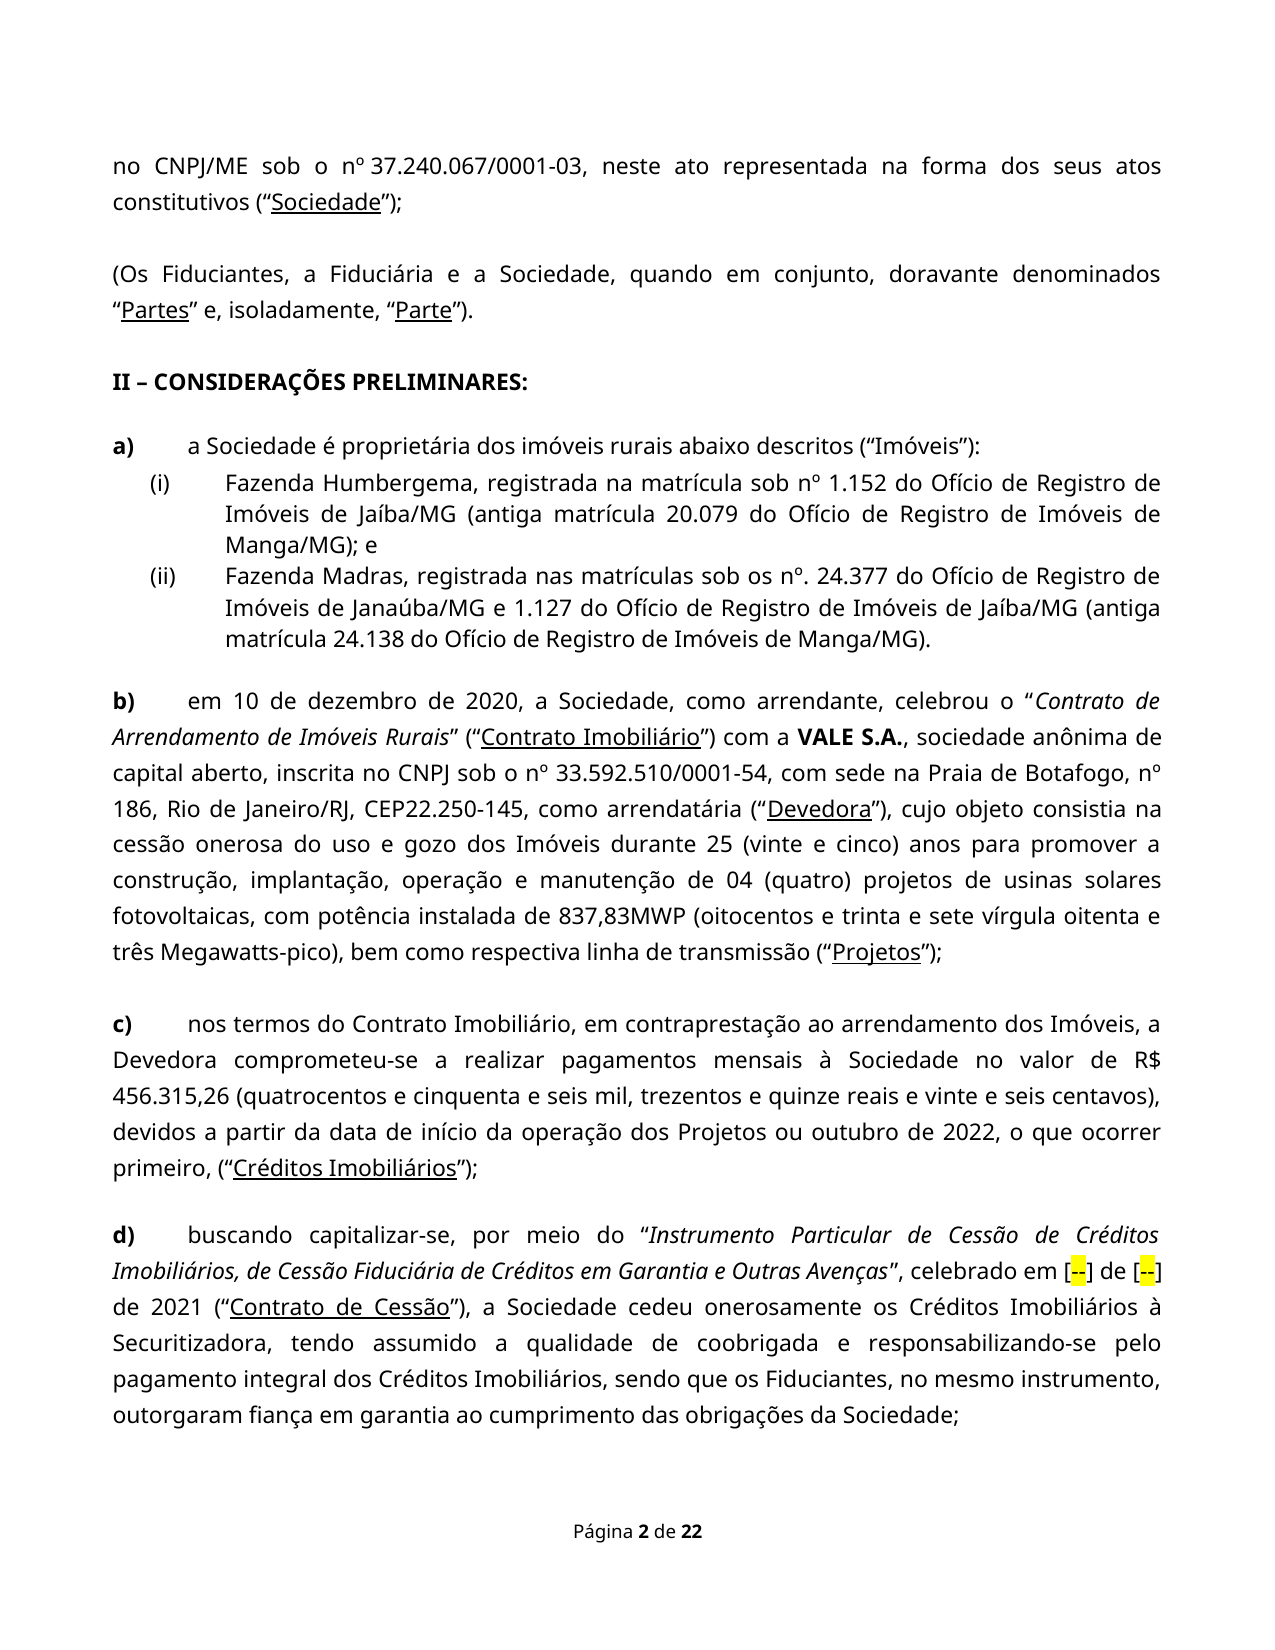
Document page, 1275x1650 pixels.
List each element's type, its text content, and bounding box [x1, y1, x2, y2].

list buscando capitalizar-se, por meio do “Instrumento Particular de Cessão de Créditos Imobiliários, de Cessão Fiduciária de Créditos em Garantia e Outras Avenças”, celebrado em [--] de [--] de 2021 (“Contrato de Cessão”), a Sociedade cedeu onerosamente os Créditos Imobiliários à Securitizadora, tendo assumido a qualidade de coobrigada e responsabilizando-se pelo pagamento integral dos Créditos Imobiliários, sendo que os Fiduciantes, no mesmo instrumento, outorgaram fiança em garantia ao cumprimento das obrigações da Sociedade; [112, 1219, 1162, 1430]
list Fazenda Madras, registrada nas matrículas sob os nº. 24.377 do Ofício de Registro de Imóveis de Janaúba/MG e 1.127 do Ofício de Registro de Imóveis de Jaíba/MG (antiga matrícula 24.138 do Ofício de Registro de Imóveis de Manga/MG). [150, 560, 1162, 653]
subtitle II – CONSIDERAÇÕES PRELIMINARES: [112, 366, 1162, 397]
list em 10 de dezembro de 2020, a Sociedade, como arrendante, celebrou o “Contrato de Arrendamento de Imóveis Rurais” (“Contrato Imobiliário”) com a VALE S.A., sociedade anônima de capital aberto, inscrita no CNPJ sob o nº 33.592.510/0001-54, com sede na Praia de Botafogo, nº 186, Rio de Janeiro/RJ, CEP22.250-145, como arrendatária (“Devedora”), cujo objeto consistia na cessão onerosa do uso e gozo dos Imóveis durante 25 (vinte e cinco) anos para promover a construção, implantação, operação e manutenção de 04 (quatro) projetos de usinas solares fotovoltaicas, com potência instalada de 837,83MWP (oitocentos e trinta e sete vírgula oitenta e três Megawatts-pico), bem como respectiva linha de transmissão (“Projetos”); [112, 685, 1162, 967]
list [112, 150, 1162, 217]
list Fazenda Humbergema, registrada na matrícula sob nº 1.152 do Ofício de Registro de Imóveis de Jaíba/MG (antiga matrícula 20.079 do Ofício de Registro de Imóveis de Manga/MG); e [150, 466, 1162, 560]
list nos termos do Contrato Imobiliário, em contraprestação ao arrendamento dos Imóveis, a Devedora comprometeu-se a realizar pagamentos mensais à Sociedade no valor de R$ 456.315,26 (quatrocentos e cinquenta e seis mil, trezentos e quinze reais e vinte e seis centavos), devidos a partir da data de início da operação dos Projetos ou outubro de 2022, o que ocorrer primeiro, (“Créditos Imobiliários”); [112, 1008, 1162, 1183]
text (Os Fiduciantes, a Fiduciária e a Sociedade, quando em conjunto, doravante denominados “Partes” e, isoladamente, “Parte”). [112, 258, 1162, 325]
list a Sociedade é proprietária dos imóveis rurais abaixo descritos (“Imóveis”): [112, 430, 1162, 461]
